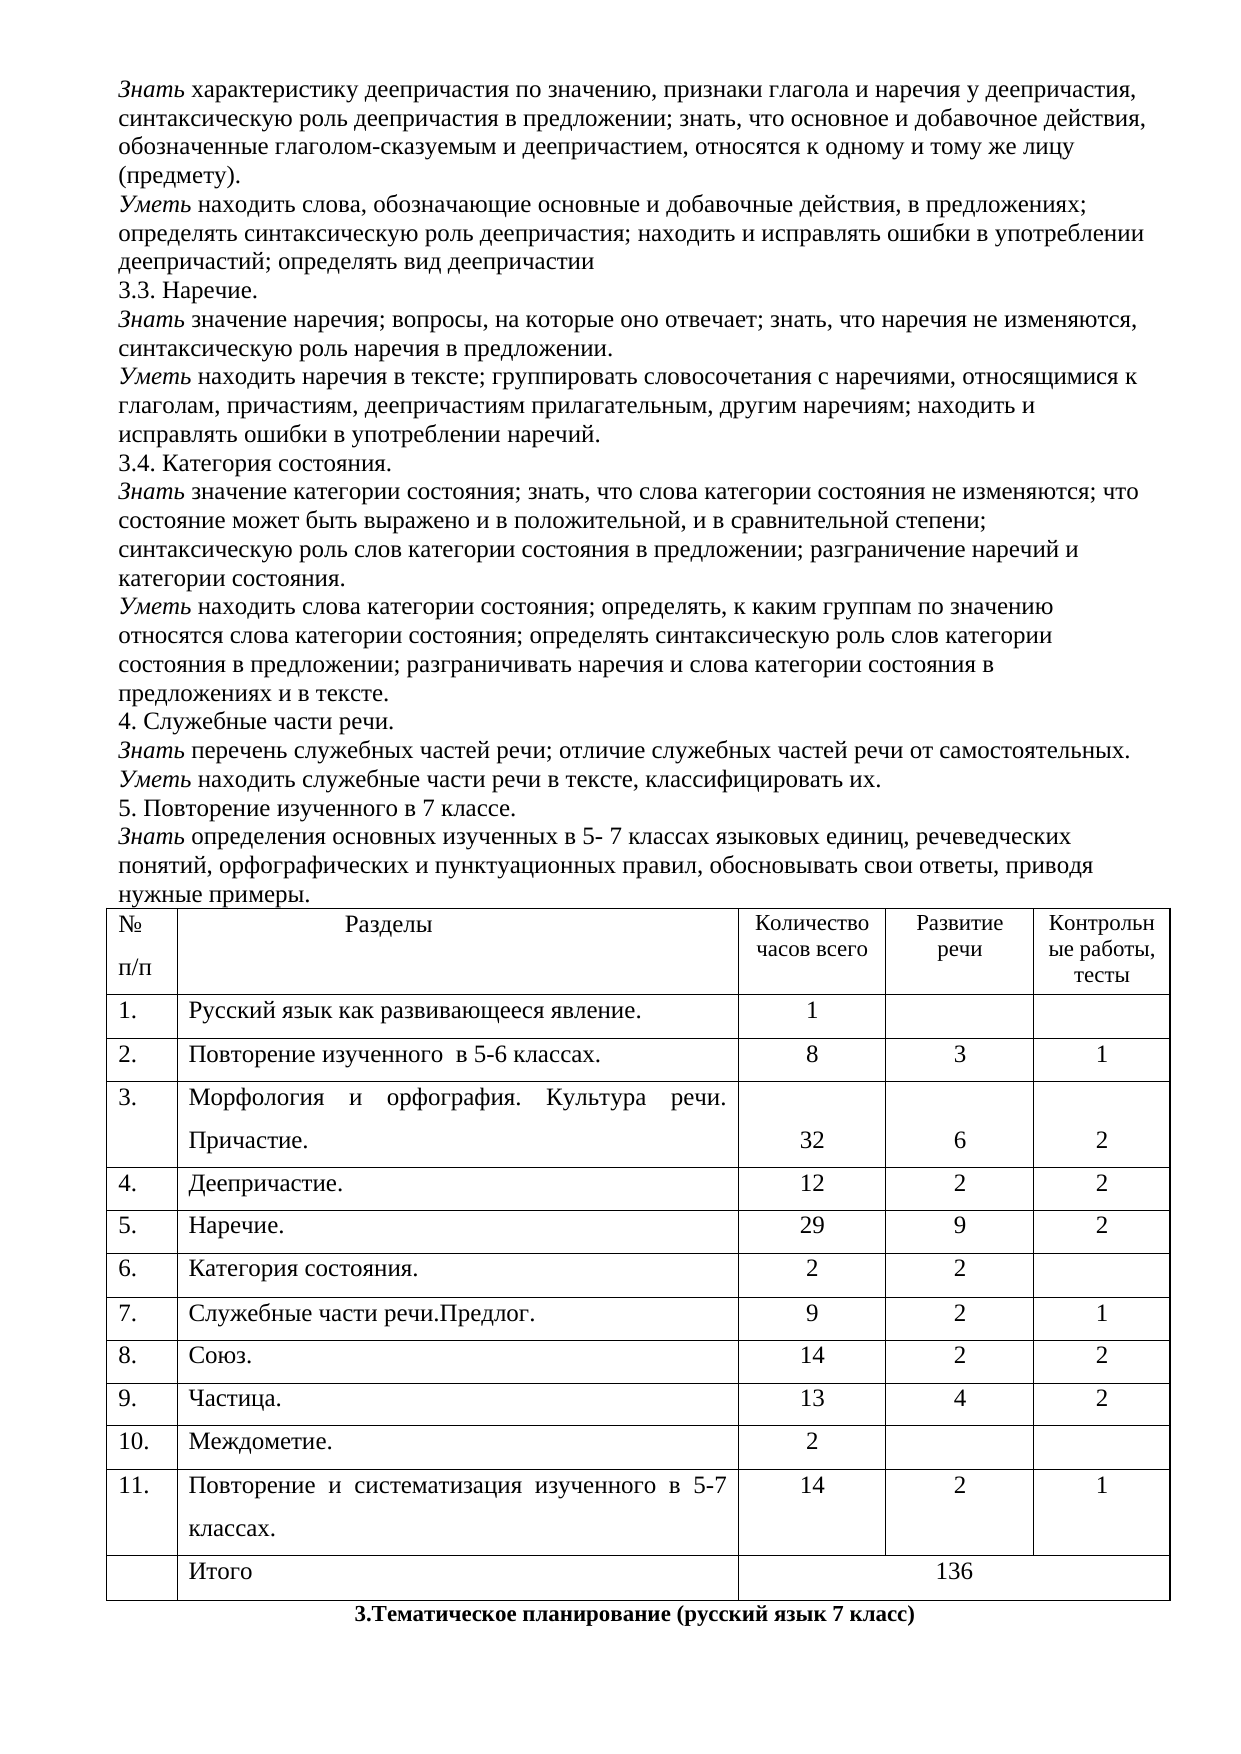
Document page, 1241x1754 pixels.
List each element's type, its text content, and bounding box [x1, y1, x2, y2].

table_cell 9 [739, 1298, 885, 1339]
table_cell 1 [1034, 1470, 1169, 1555]
table_cell [107, 1556, 177, 1599]
table_header Развитие речи [886, 909, 1033, 994]
table_cell 32 [739, 1082, 885, 1167]
table_cell Деепричастие. [178, 1168, 738, 1209]
text Уметь находить наречия в тексте; группировать словосочетания с наречиями, относящимися к глаголам, причастиям, деепричастиям прилагательным, другим наречиям; находить и исправлять ошибки в употреблении наречий. [118, 361, 1152, 448]
table_cell 2 [739, 1426, 885, 1469]
table_cell Союз. [178, 1341, 738, 1382]
table_cell [1034, 995, 1169, 1038]
table_cell 6 [886, 1082, 1033, 1167]
table_header № п/п [107, 909, 177, 994]
table_cell [1034, 1254, 1169, 1297]
table_cell 5. [107, 1211, 177, 1252]
table_header Количество часов всего [739, 909, 885, 994]
table_cell Наречие. [178, 1211, 738, 1252]
table_cell 8. [107, 1341, 177, 1382]
text Знать значение наречия; вопросы, на которые оно отвечает; знать, что наречия не изменяются, синтаксическую роль наречия в предложении. [118, 304, 1152, 361]
table_cell Итого [178, 1556, 738, 1599]
table_cell 6. [107, 1254, 177, 1297]
table_cell 2 [1034, 1384, 1169, 1425]
table_cell Служебные части речи.Предлог. [178, 1298, 738, 1339]
table_header Контрольные работы, тесты [1034, 909, 1169, 994]
table_cell 3. [107, 1082, 177, 1167]
table_cell 29 [739, 1211, 885, 1252]
table_cell 4 [886, 1384, 1033, 1425]
table_cell 10. [107, 1426, 177, 1469]
table_cell 2 [886, 1254, 1033, 1297]
table_cell 11. [107, 1470, 177, 1555]
table_cell 2 [1034, 1341, 1169, 1382]
table_cell 2 [886, 1168, 1033, 1209]
table_cell 2 [1034, 1168, 1169, 1209]
table_cell Повторение и систематизация изученного в 5-7 классах. [178, 1470, 738, 1555]
table_cell 2. [107, 1039, 177, 1081]
table_cell Русский язык как развивающееся явление. [178, 995, 738, 1038]
table_cell Междометие. [178, 1426, 738, 1469]
table_cell 12 [739, 1168, 885, 1209]
table_cell Частица. [178, 1384, 738, 1425]
table_header Разделы [178, 909, 738, 994]
table_cell 1 [739, 995, 885, 1038]
table_cell 2 [886, 1470, 1033, 1555]
table_cell 2 [886, 1298, 1033, 1339]
table_cell Повторение изученного в 5-6 классах. [178, 1039, 738, 1081]
text 4. Служебные части речи. [118, 706, 1152, 735]
table_cell 1 [1034, 1298, 1169, 1339]
table_cell 2 [739, 1254, 885, 1297]
text Знать перечень служебных частей речи; отличие служебных частей речи от самостоятельных. [118, 735, 1152, 764]
text Знать определения основных изученных в 5- 7 классах языковых единиц, речеведческих понятий, орфографических и пунктуационных правил, обосновывать свои ответы, приводя нужные примеры. [118, 821, 1152, 908]
table_cell [886, 995, 1033, 1038]
text Знать значение категории состояния; знать, что слова категории состояния не изменяются; что состояние может быть выражено и в положительной, и в сравнительной степени; синтаксическую роль слов категории состояния в предложении; разграничение наречий и категории состояния. [118, 476, 1152, 591]
table_cell 9. [107, 1384, 177, 1425]
table_cell 7. [107, 1298, 177, 1339]
table_cell 2 [1034, 1082, 1169, 1167]
table_cell [886, 1426, 1033, 1469]
table_cell 4. [107, 1168, 177, 1209]
table_cell 14 [739, 1470, 885, 1555]
text 5. Повторение изученного в 7 классе. [118, 793, 1152, 821]
table_cell 14 [739, 1341, 885, 1382]
text Уметь находить слова, обозначающие основные и добавочные действия, в предложениях; определять синтаксическую роль деепричастия; находить и исправлять ошибки в употреблении деепричастий; определять вид деепричастии [118, 189, 1152, 275]
text 3.3. Наречие. [118, 275, 1152, 304]
text Уметь находить слова категории состояния; определять, к каким группам по значению относятся слова категории состояния; определять синтаксическую роль слов категории состояния в предложении; разграничивать наречия и слова категории состояния в предложениях и в тексте. [118, 591, 1152, 706]
table_cell 13 [739, 1384, 885, 1425]
table_cell 3 [886, 1039, 1033, 1081]
table_cell 136 [739, 1556, 1169, 1599]
text 3.4. Категория состояния. [118, 448, 1152, 476]
table_cell [1034, 1426, 1169, 1469]
table_cell 1. [107, 995, 177, 1038]
table_cell 2 [1034, 1211, 1169, 1252]
table_cell Морфология и орфография. Культура речи. Причастие. [178, 1082, 738, 1167]
text Знать характеристику деепричастия по значению, признаки глагола и наречия у деепричастия, синтаксическую роль деепричастия в предложении; знать, что основное и добавочное действия, обозначенные глаголом-сказуемым и деепричастием, относятся к одному и тому же лицу (предмету). [118, 74, 1152, 189]
table_cell Категория состояния. [178, 1254, 738, 1297]
text Уметь находить служебные части речи в тексте, классифицировать их. [118, 764, 1152, 793]
table_cell 8 [739, 1039, 885, 1081]
table_cell 1 [1034, 1039, 1169, 1081]
table_cell 2 [886, 1341, 1033, 1382]
text 3.Тематическое планирование (русский язык 7 класс) [118, 1601, 1152, 1627]
table_cell 9 [886, 1211, 1033, 1252]
